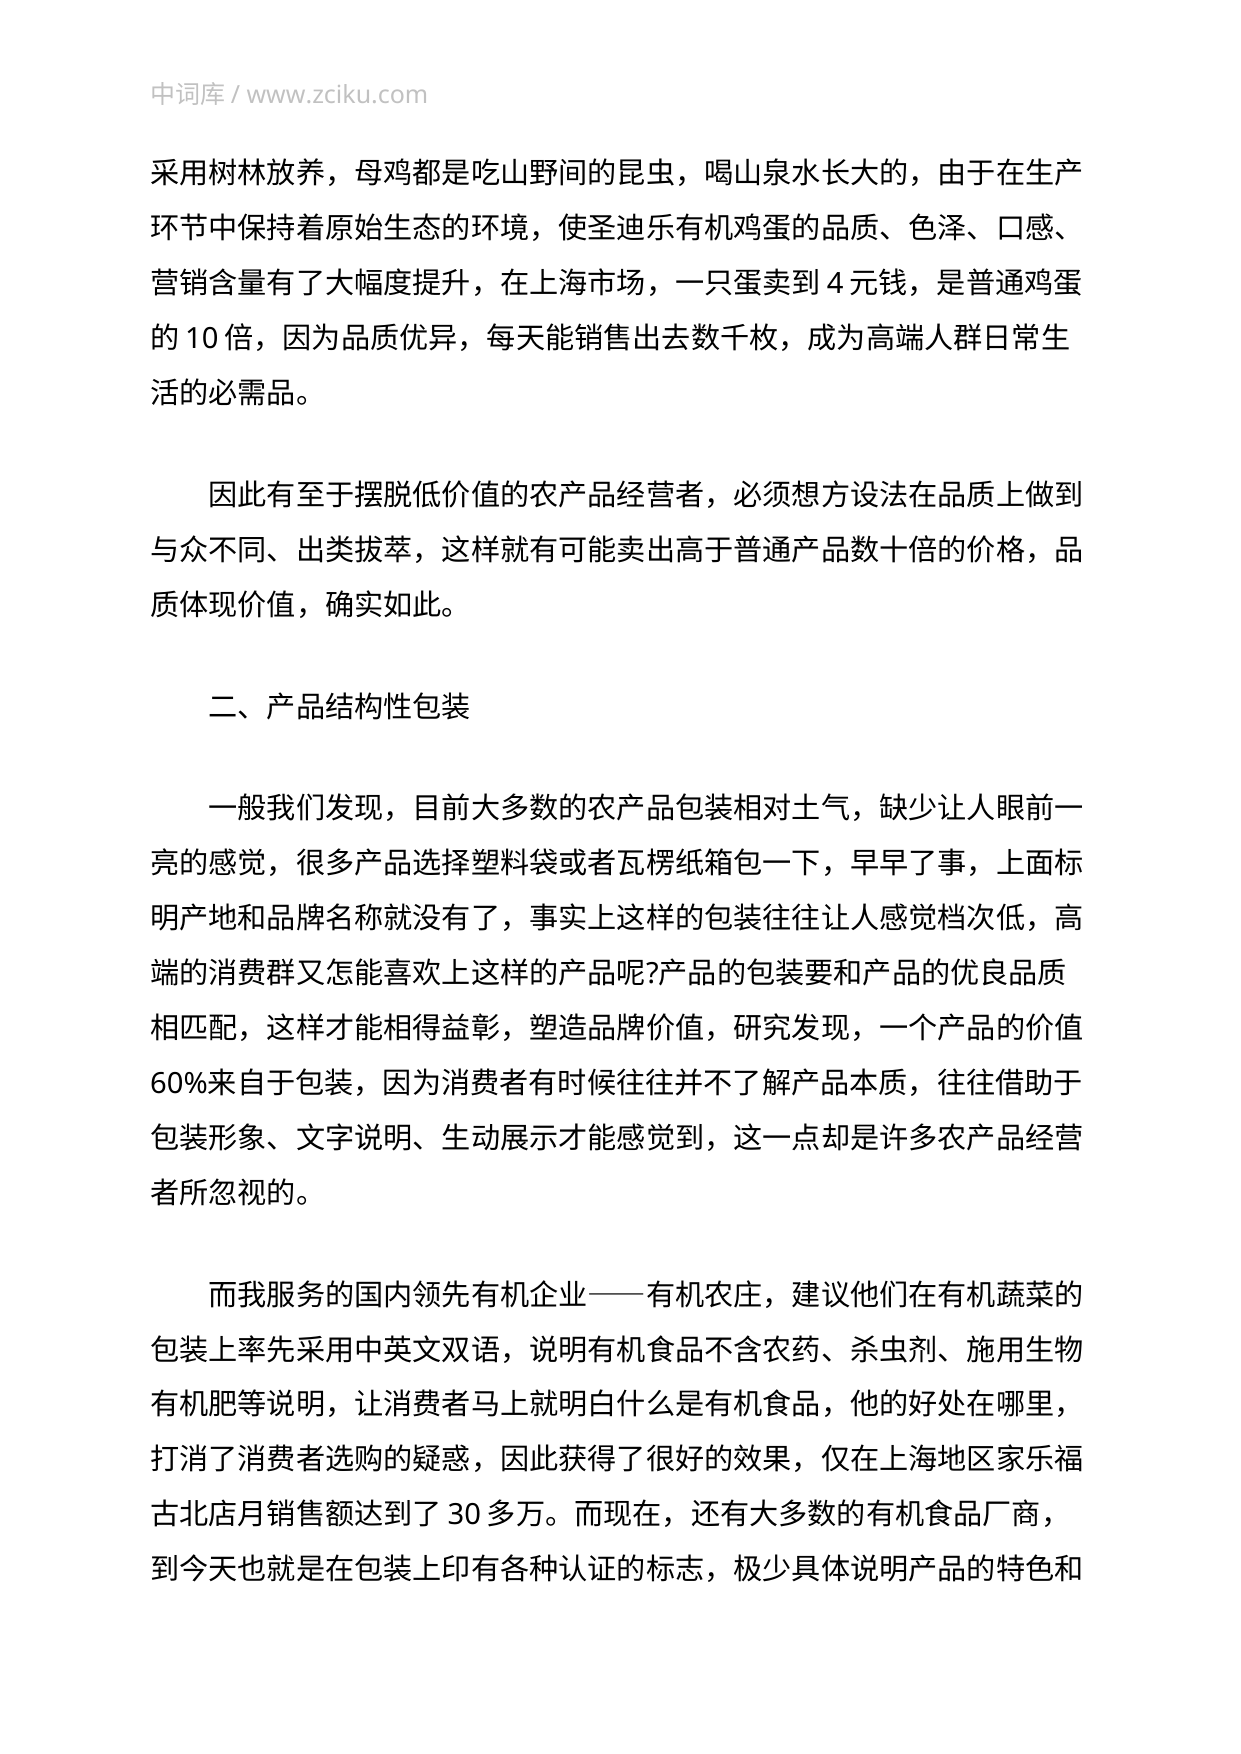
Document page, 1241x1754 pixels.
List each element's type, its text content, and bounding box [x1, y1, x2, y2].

text 因此有至于摆脱低价值的农产品经营者，必须想方设法在品质上做到与众不同、出类拔萃，这样就有可能卖出高于普通产品数十倍的价格，品质体现价值，确实如此。 [150, 472, 1090, 624]
text 一般我们发现，目前大多数的农产品包装相对土气，缺少让人眼前一亮的感觉，很多产品选择塑料袋或者瓦楞纸箱包一下，早早了事，上面标明产地和品牌名称就没有了，事实上这样的包装往往让人感觉档次低，高端的消费群又怎能喜欢上这样的产品呢?产品的包装要和产品的优良品质相匹配，这样才能相得益彰，塑造品牌价值，研究发现，一个产品的价值60%来自于包装，因为消费者有时候往往并不了解产品本质，往往借助于包装形象、文字说明、生动展示才能感觉到，这一点却是许多农产品经营者所忽视的。 [150, 785, 1090, 1212]
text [150, 1271, 1090, 1588]
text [150, 150, 1090, 412]
text 二、产品结构性包装 [150, 683, 1090, 725]
